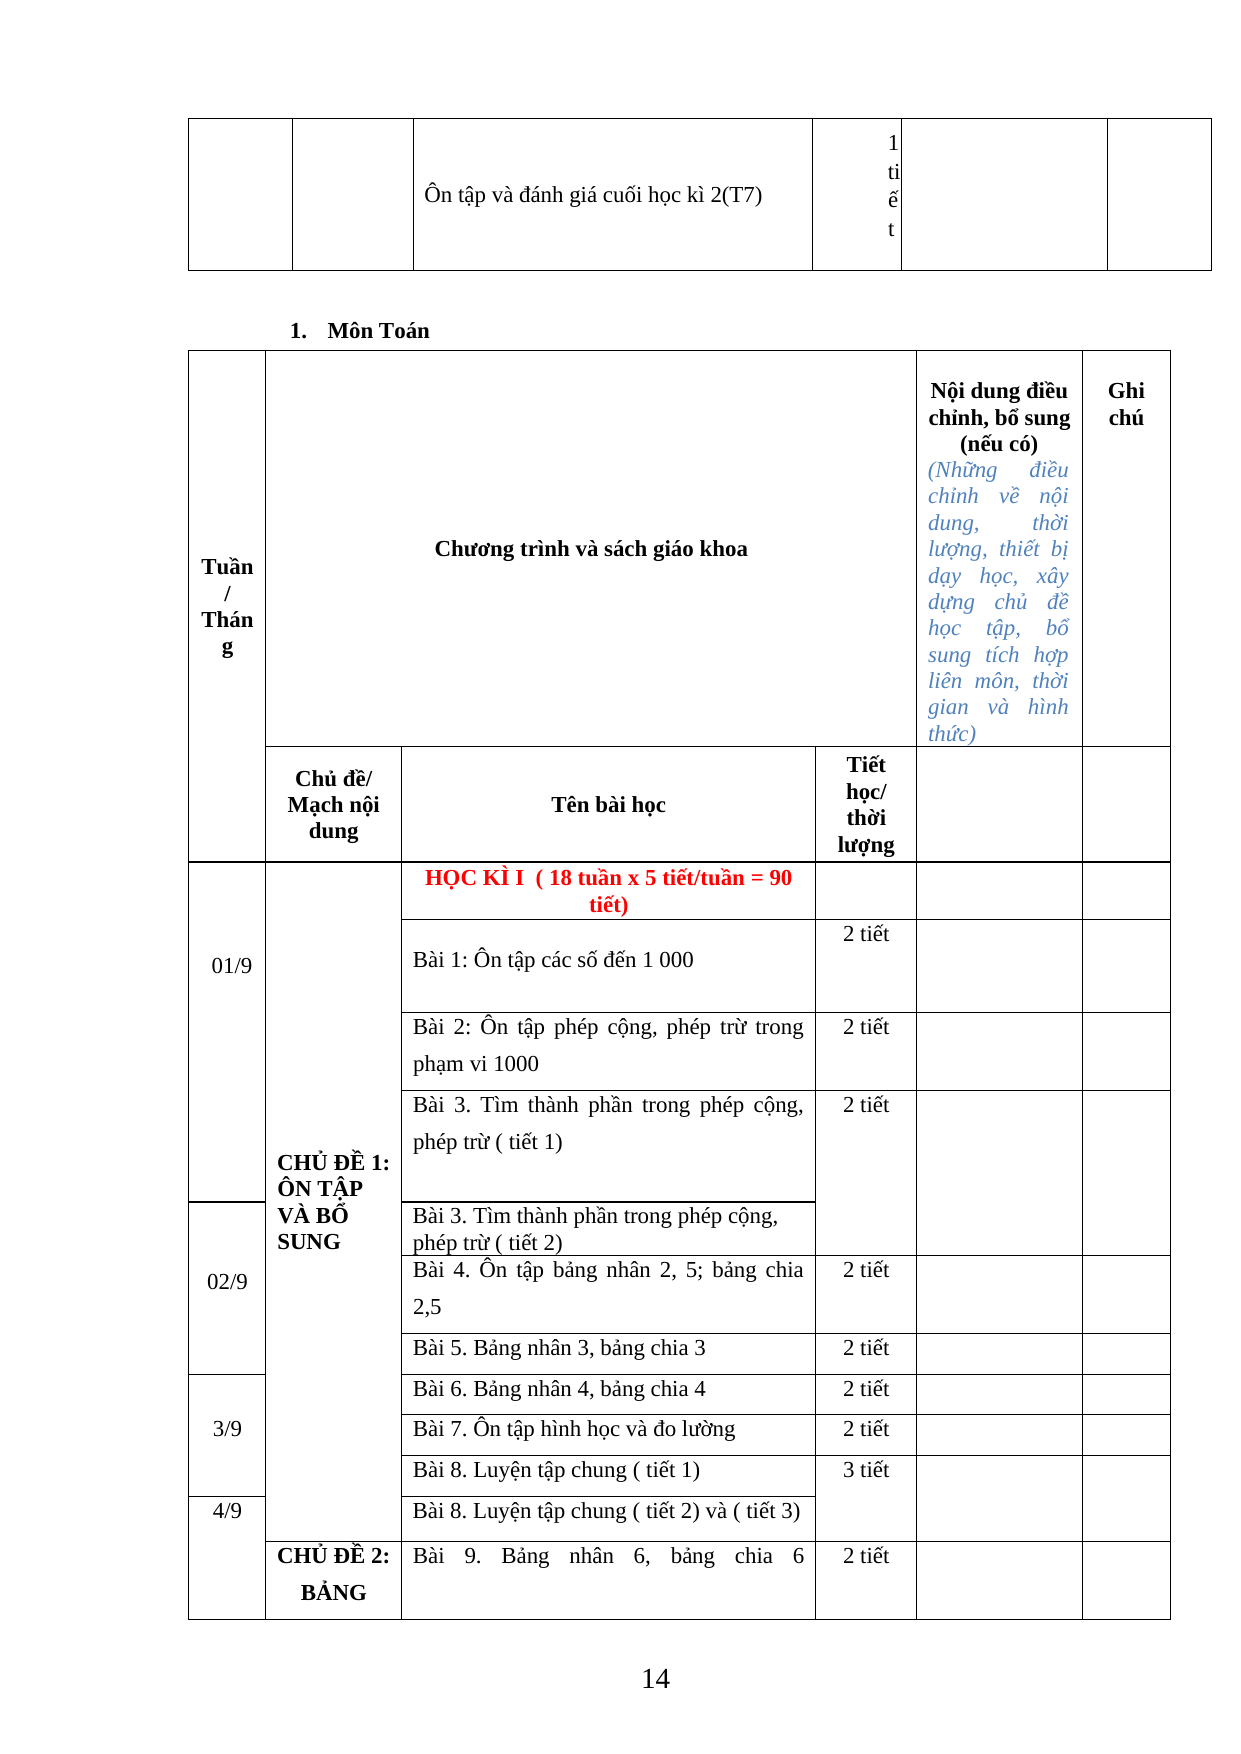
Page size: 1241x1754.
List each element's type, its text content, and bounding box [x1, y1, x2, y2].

table_cell Bài 9. Bảng nhân 6, bảng chia 6 [402, 1542, 815, 1619]
table_cell Tiết học/ thời lượng [816, 747, 916, 861]
table_cell 2 tiết [816, 1334, 916, 1373]
table_cell Bài 7. Ôn tập hình học và đo lường [402, 1415, 815, 1455]
table_cell 4/9 [189, 1497, 265, 1619]
table_cell Tên bài học [402, 747, 815, 861]
table_cell [1108, 119, 1211, 270]
table_cell [902, 119, 1107, 270]
table_cell [917, 1334, 1082, 1373]
table_cell [1083, 1256, 1170, 1333]
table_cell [266, 1542, 401, 1619]
table_cell [1083, 1375, 1170, 1414]
table_header Tuần/ Tháng [189, 351, 265, 861]
table_cell tiết [813, 119, 901, 270]
table_cell [917, 1542, 1082, 1619]
table_cell Bài 1: Ôn tập các số đến 1 000 [402, 920, 815, 1012]
table_cell 2 tiết [816, 1542, 916, 1619]
table_cell [1083, 747, 1170, 861]
table_cell 2 tiết [816, 1375, 916, 1414]
table_cell Bài 5. Bảng nhân 3, bảng chia 3 [402, 1334, 815, 1373]
table_cell 2 tiết [816, 920, 916, 1012]
table_header Chương trình và sách giáo khoa [266, 351, 916, 746]
table_cell [917, 863, 1082, 919]
table_cell [917, 920, 1082, 1012]
table_cell Bài 2: Ôn tập phép cộng, phép trừ trong phạm vi 1000 [402, 1013, 815, 1090]
table_cell 2 tiết [816, 1091, 916, 1255]
table_cell [1083, 1091, 1170, 1255]
table_cell 2 tiết [816, 1013, 916, 1090]
table_cell Ôn tập và đánh giá cuối học kì 2(T7) [414, 119, 812, 270]
table_cell HỌC KÌ I ( 18 tuần x 5 tiết/tuần = 90 tiết) [402, 863, 815, 919]
table_cell [917, 747, 1082, 861]
table_cell 2 tiết [816, 1256, 916, 1333]
table_cell [1083, 1415, 1170, 1455]
table_cell Bài 8. Luyện tập chung ( tiết 2) và ( tiết 3) [402, 1497, 815, 1541]
table_cell Chủ đề/ Mạch nội dung [266, 747, 401, 861]
table_header Ghi chú [1083, 351, 1170, 746]
table_cell 2 tiết [816, 1415, 916, 1455]
table_cell [816, 863, 916, 919]
table_cell 02/9 [189, 1203, 265, 1373]
table_cell [1083, 1334, 1170, 1373]
table_cell [1083, 920, 1170, 1012]
table_cell [917, 1013, 1082, 1090]
table_cell [1083, 1013, 1170, 1090]
table_cell Bài 4. Ôn tập bảng nhân 2, 5; bảng chia 2,5 [402, 1256, 815, 1333]
table_cell [917, 1375, 1082, 1414]
table_cell [1083, 1542, 1170, 1619]
table_cell Bài 3. Tìm thành phần trong phép cộng, phép trừ ( tiết 2) [402, 1203, 815, 1255]
table_cell CHỦ ĐỀ 1: ÔN TẬP VÀ BỔ SUNG [266, 863, 401, 1541]
table_cell [917, 1456, 1082, 1541]
table_cell [917, 1415, 1082, 1455]
table_cell [917, 1091, 1082, 1255]
table_cell 3 tiết [816, 1456, 916, 1541]
table_header Nội dung điều chỉnh, bổ sung (nếu có) (Những điều chỉnh về nội dung, thời lượng, thiết bị dạy học, xây dựng chủ đề học tập, bổ sung tích hợp liên môn, thời gian và hình thức) [917, 351, 1082, 746]
table_cell Bài 3. Tìm thành phần trong phép cộng, phép trừ ( tiết 1) [402, 1091, 815, 1201]
table_cell [1083, 863, 1170, 919]
table_cell Bài 8. Luyện tập chung ( tiết 1) [402, 1456, 815, 1496]
table_cell 3/9 [189, 1375, 265, 1496]
table_cell Bài 6. Bảng nhân 4, bảng chia 4 [402, 1375, 815, 1414]
table_cell [1083, 1456, 1170, 1541]
table_cell [917, 1256, 1082, 1333]
table_cell 01/9 [189, 863, 265, 1201]
list Môn Toán [289, 317, 1134, 343]
